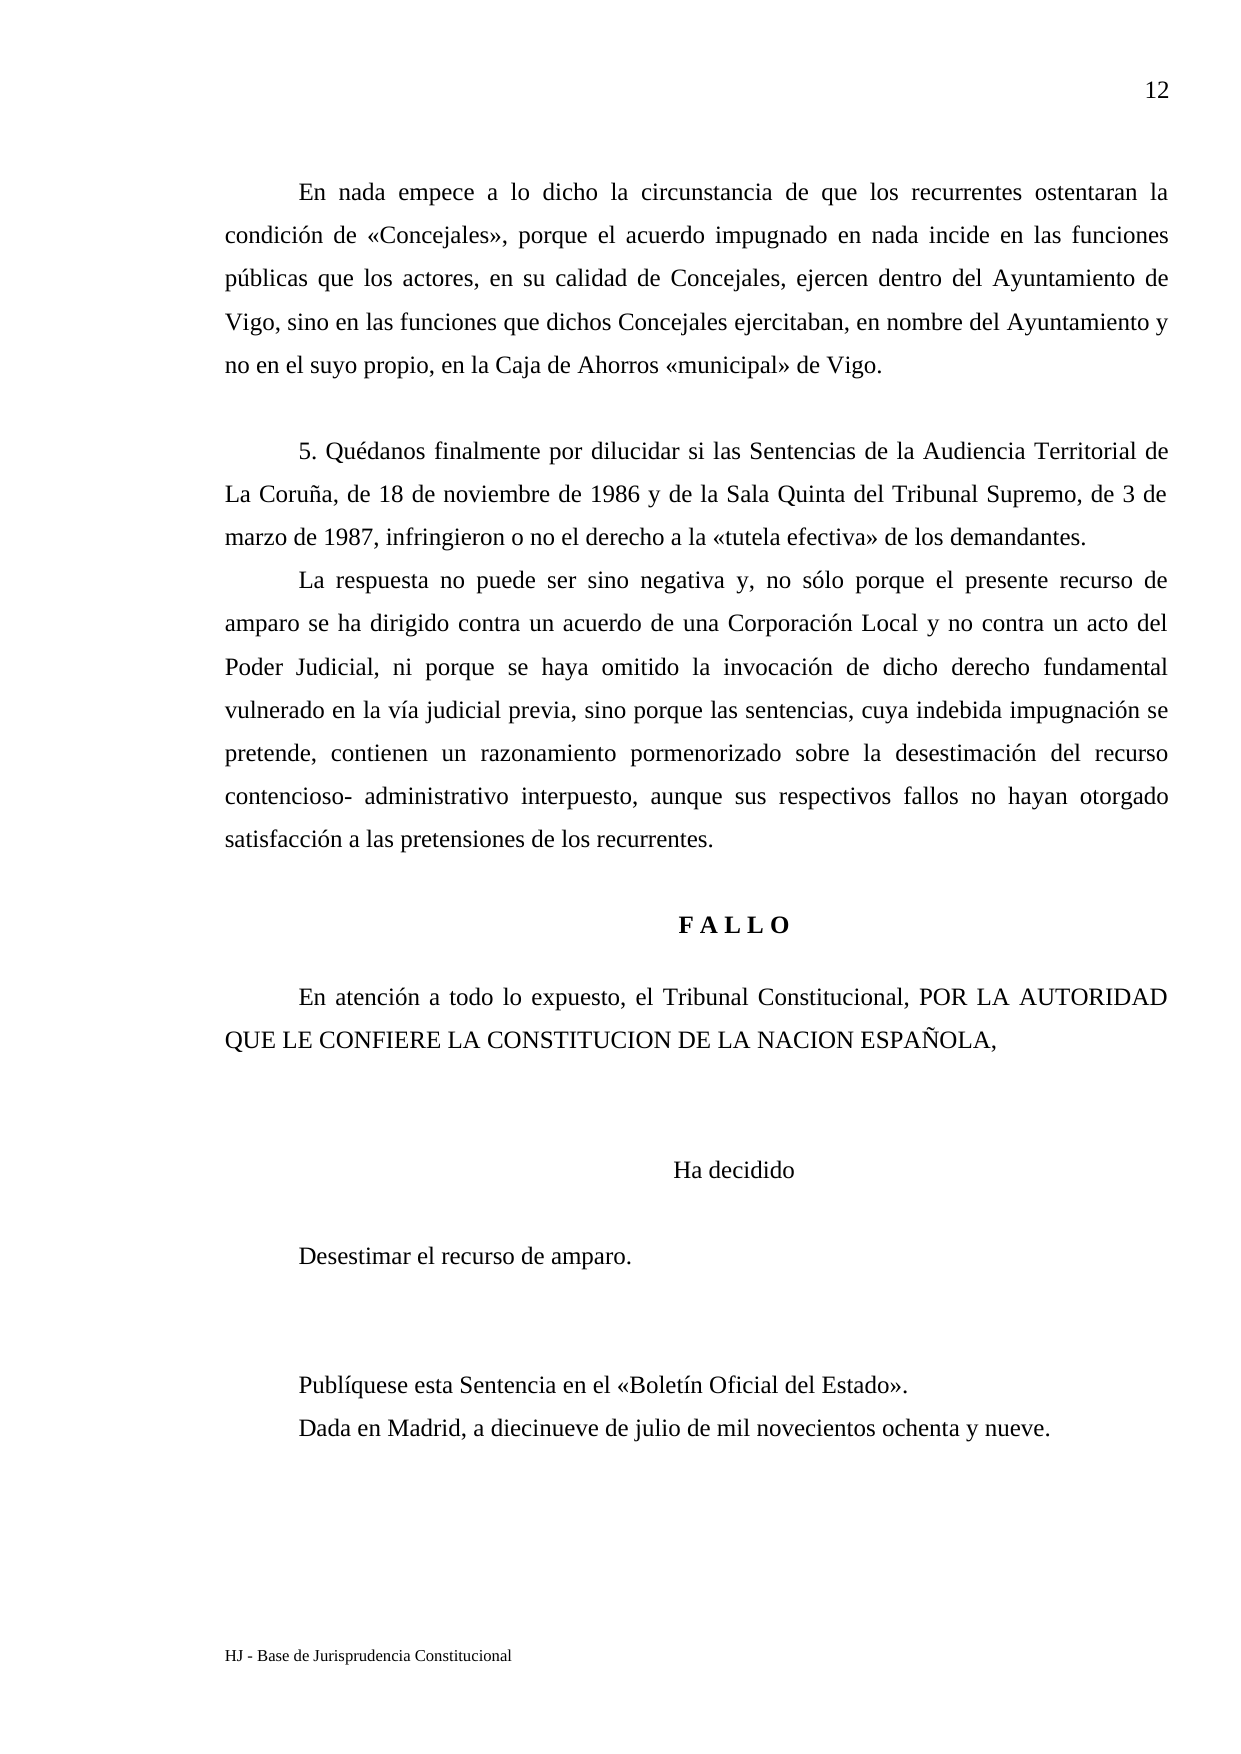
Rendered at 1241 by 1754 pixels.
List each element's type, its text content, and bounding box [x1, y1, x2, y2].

text En atención a todo lo expuesto, el Tribunal Constitucional, POR LA AUTORIDAD QUE LE CONFIERE LA CONSTITUCION DE LA NACION ESPAÑOLA, [224, 982, 1169, 1054]
text Ha decidido [224, 1155, 1169, 1183]
text Dada en Madrid, a diecinueve de julio de mil novecientos ochenta y nueve. [224, 1413, 1169, 1442]
text 5. Quédanos finalmente por dilucidar si las Sentencias de la Audiencia Territorial de La Coruña, de 18 de noviembre de 1986 y de la Sala Quinta del Tribunal Supremo, de 3 de marzo de 1987, infringieron o no el derecho a la «tutela efectiva» de los demandantes. [224, 436, 1169, 551]
text La respuesta no puede ser sino negativa y, no sólo porque el presente recurso de amparo se ha dirigido contra un acuerdo de una Corporación Local y no contra un acto del Poder Judicial, ni porque se haya omitido la invocación de dicho derecho fundamental vulnerado en la vía judicial previa, sino porque las sentencias, cuya indebida impugnación se pretende, contienen un razonamiento pormenorizado sobre la desestimación del recurso contencioso- administrativo interpuesto, aunque sus respectivos fallos no hayan otorgado satisfacción a las pretensiones de los recurrentes. [224, 565, 1169, 853]
subtitle F A L L O [224, 910, 1169, 939]
text Publíquese esta Sentencia en el «Boletín Oficial del Estado». [224, 1370, 1169, 1399]
text Desestimar el recurso de amparo. [224, 1241, 1169, 1270]
text En nada empece a lo dicho la circunstancia de que los recurrentes ostentaran la condición de «Concejales», porque el acuerdo impugnado en nada incide en las funciones públicas que los actores, en su calidad de Concejales, ejercen dentro del Ayuntamiento de Vigo, sino en las funciones que dichos Concejales ejercitaban, en nombre del Ayuntamiento y no en el suyo propio, en la Caja de Ahorros «municipal» de Vigo. [224, 177, 1169, 378]
